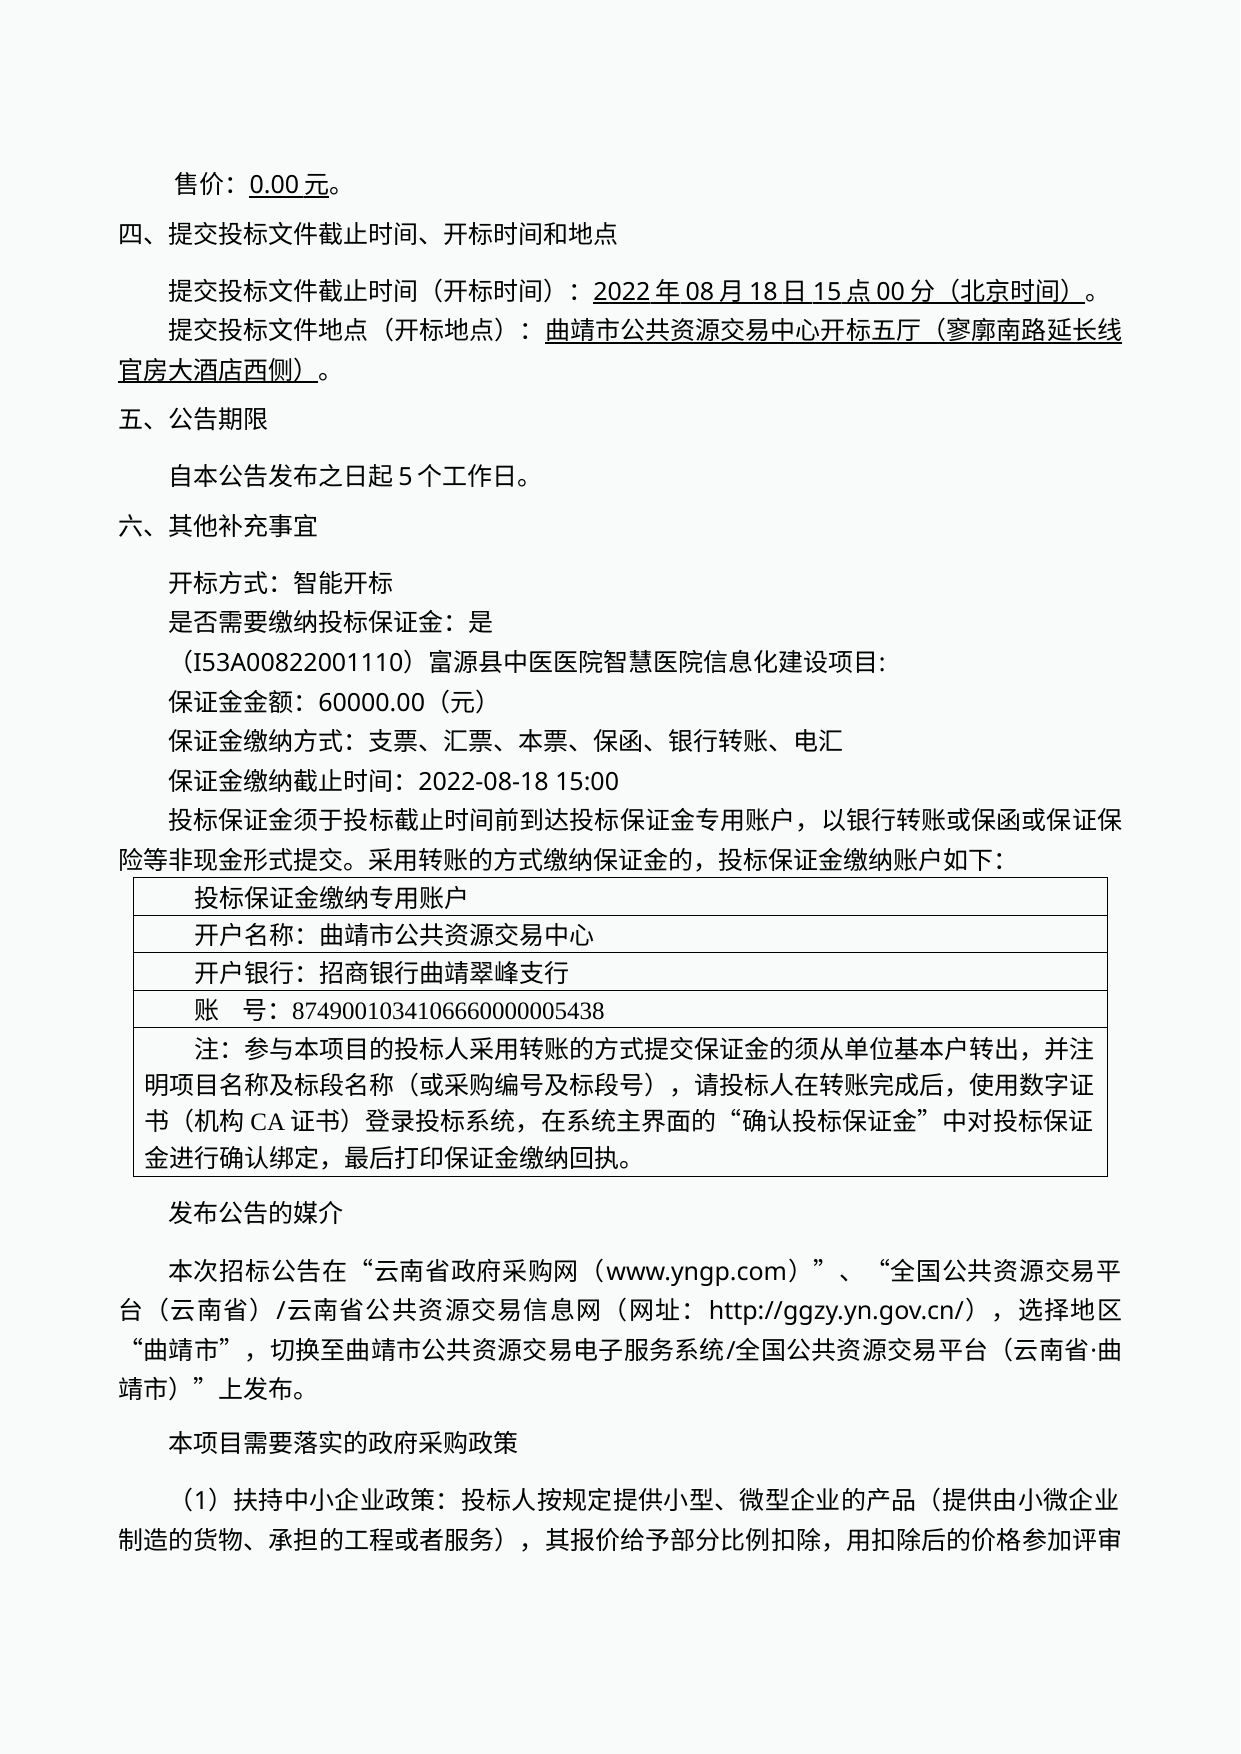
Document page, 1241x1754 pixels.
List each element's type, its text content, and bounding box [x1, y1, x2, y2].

subtitle 四、提交投标文件截止时间、开标时间和地点 [118, 214, 1122, 250]
text （I53A00822001110）富源县中医医院智慧医院信息化建设项目: [118, 640, 1122, 679]
table_cell 账 号：8749001034106660000005438 [134, 991, 1107, 1027]
text 保证金金额：60000.00（元） [118, 679, 1122, 719]
subtitle 六、其他补充事宜 [118, 506, 1122, 542]
subtitle 五、公告期限 [118, 400, 1122, 436]
text 本项目需要落实的政府采购政策 [118, 1424, 1122, 1460]
text 开标方式：智能开标 [118, 561, 1122, 600]
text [118, 1478, 1122, 1557]
table_header 投标保证金缴纳专用账户 [134, 878, 1107, 915]
table_cell 开户名称：曲靖市公共资源交易中心 [134, 916, 1107, 952]
text 提交投标文件截止时间（开标时间）：2022年08月18日15点00分（北京时间）。 [118, 268, 1122, 308]
text 发布公告的媒介 [118, 1194, 1122, 1230]
text 是否需要缴纳投标保证金：是 [118, 600, 1122, 640]
table_cell 开户银行：招商银行曲靖翠峰支行 [134, 953, 1107, 990]
text 保证金缴纳方式：支票、汇票、本票、保函、银行转账、电汇 [118, 719, 1122, 758]
text 售价：0.00元。 [118, 162, 1122, 202]
text 自本公告发布之日起5个工作日。 [118, 454, 1122, 494]
text 保证金缴纳截止时间：2022-08-18 15:00 [118, 758, 1122, 798]
table_cell 注：参与本项目的投标人采用转账的方式提交保证金的须从单位基本户转出，并注明项目名称及标段名称（或采购编号及标段号），请投标人在转账完成后，使用数字证书（机构CA证书）登录投标系统，在系统主界面的“确认投标保证金”中对投标保证金进行确认绑定，最后打印保证金缴纳回执。 [134, 1028, 1107, 1176]
text 投标保证金须于投标截止时间前到达投标保证金专用账户，以银行转账或保函或保证保险等非现金形式提交。采用转账的方式缴纳保证金的，投标保证金缴纳账户如下： [118, 798, 1122, 877]
text 本次招标公告在“云南省政府采购网（www.yngp.com）”、“全国公共资源交易平台（云南省）/云南省公共资源交易信息网（网址：http://ggzy.yn.gov.cn/），选择地区“曲靖市”，切换至曲靖市公共资源交易电子服务系统/全国公共资源交易平台（云南省·曲靖市）”上发布。 [118, 1248, 1122, 1407]
text 提交投标文件地点（开标地点）：曲靖市公共资源交易中心开标五厅（寥廓南路延长线官房大酒店西侧）。 [118, 308, 1122, 387]
